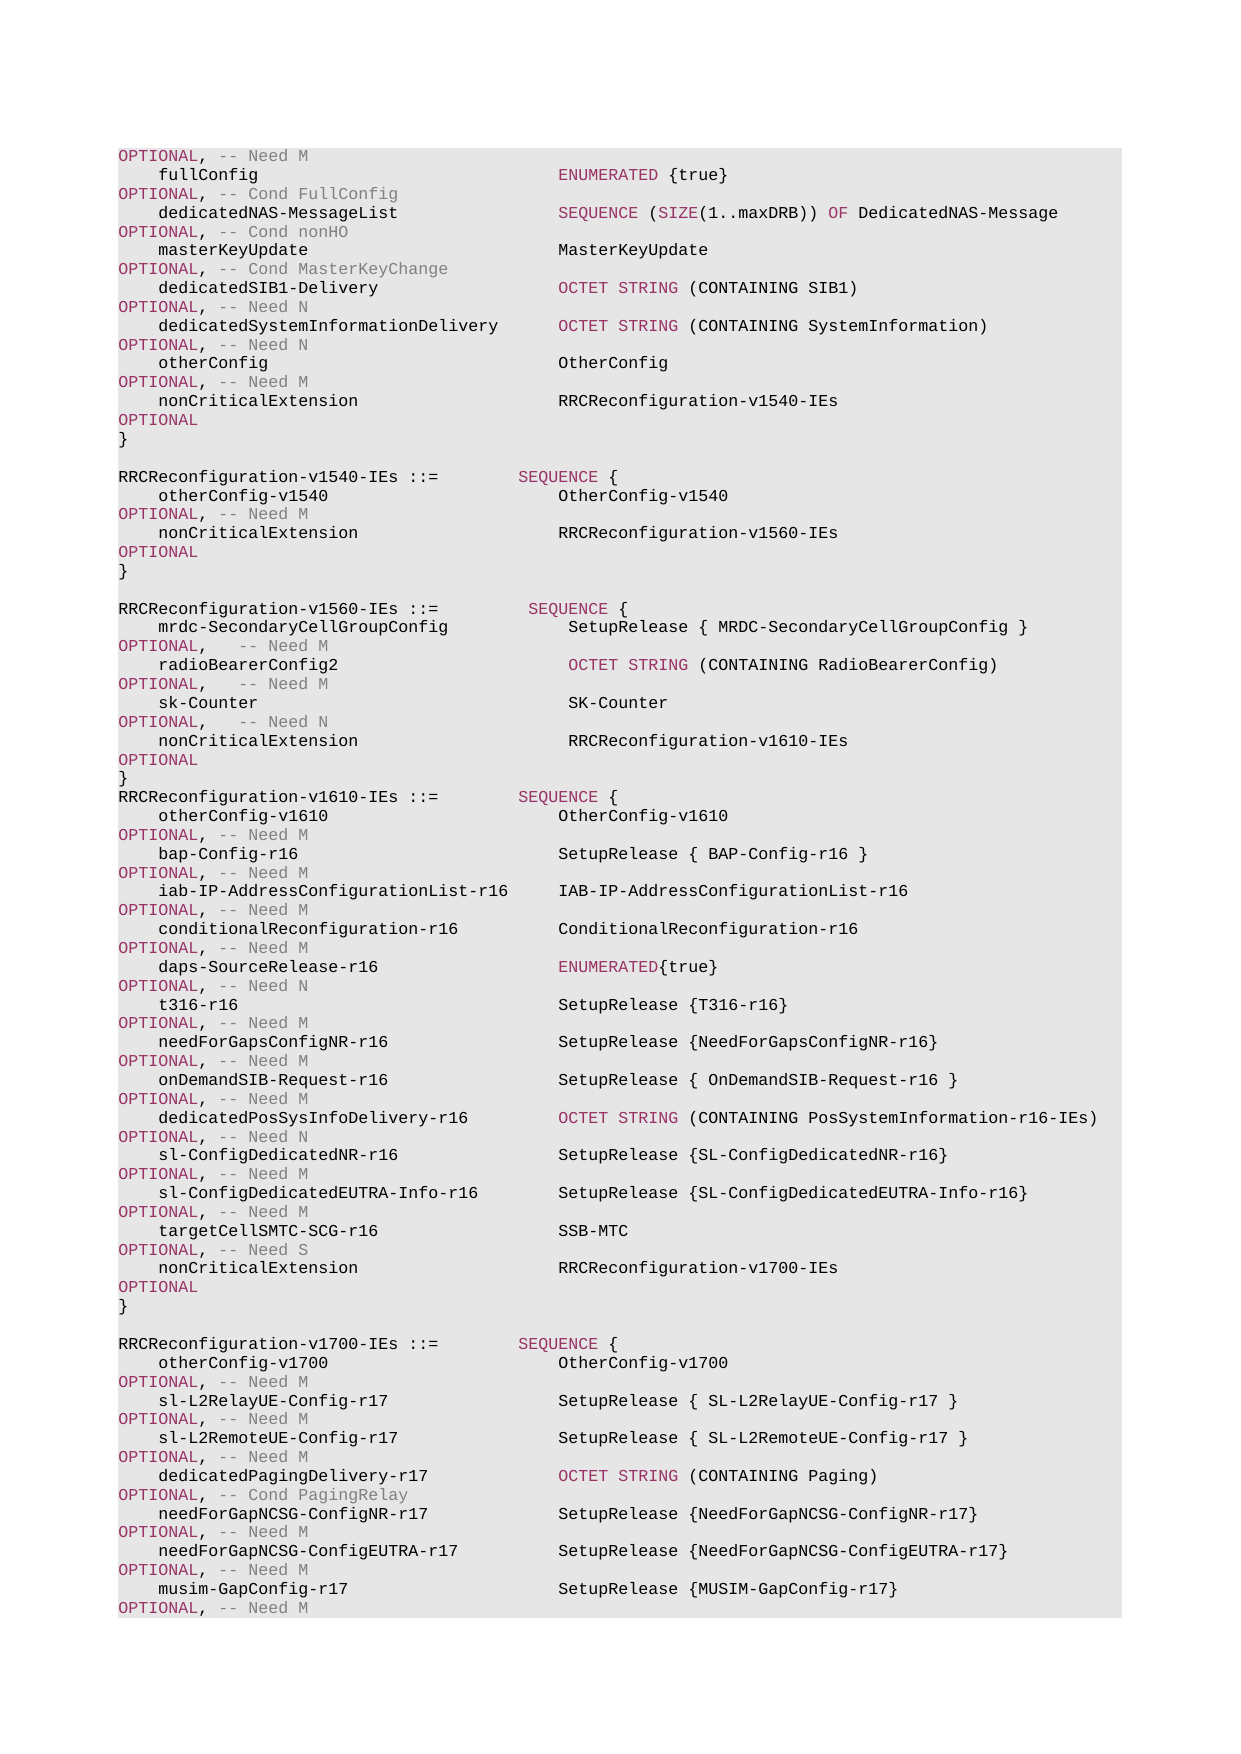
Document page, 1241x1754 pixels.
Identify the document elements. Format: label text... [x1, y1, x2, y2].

text dedicatedNAS-MessageList SEQUENCE (SIZE(1..maxDRB)) OF DedicatedNAS-Message OPTIONAL, -- Cond nonHO [118, 204, 1122, 242]
text nonCriticalExtension RRCReconfiguration-v1540-IEs OPTIONAL [118, 393, 1122, 431]
text dedicatedSIB1-Delivery OCTET STRING (CONTAINING SIB1) OPTIONAL, -- Need N [118, 280, 1122, 317]
text RRCReconfiguration-v1560-IEs ::= SEQUENCE { [118, 600, 1122, 619]
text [118, 148, 1122, 167]
text sl-L2RelayUE-Config-r17 SetupRelease { SL-L2RelayUE-Config-r17 } OPTIONAL, -- Need M [118, 1392, 1122, 1430]
text radioBearerConfig2 OCTET STRING (CONTAINING RadioBearerConfig) OPTIONAL, -- Need M [118, 657, 1122, 694]
text nonCriticalExtension RRCReconfiguration-v1700-IEs OPTIONAL [118, 1260, 1122, 1298]
text } [118, 770, 1122, 789]
text dedicatedSystemInformationDelivery OCTET STRING (CONTAINING SystemInformation) OPTIONAL, -- Need N [118, 317, 1122, 355]
text musim-GapConfig-r17 SetupRelease {MUSIM-GapConfig-r17} OPTIONAL, -- Need M [118, 1581, 1122, 1618]
text mrdc-SecondaryCellGroupConfig SetupRelease { MRDC-SecondaryCellGroupConfig } OPTIONAL, -- Need M [118, 619, 1122, 657]
text RRCReconfiguration-v1700-IEs ::= SEQUENCE { [118, 1336, 1122, 1354]
text masterKeyUpdate MasterKeyUpdate OPTIONAL, -- Cond MasterKeyChange [118, 242, 1122, 280]
text t316-r16 SetupRelease {T316-r16} OPTIONAL, -- Need M [118, 996, 1122, 1034]
text otherConfig-v1700 OtherConfig-v1700 OPTIONAL, -- Need M [118, 1354, 1122, 1392]
text needForGapNCSG-ConfigEUTRA-r17 SetupRelease {NeedForGapNCSG-ConfigEUTRA-r17} OPTIONAL, -- Need M [118, 1543, 1122, 1581]
text targetCellSMTC-SCG-r16 SSB-MTC OPTIONAL, -- Need S [118, 1222, 1122, 1260]
text bap-Config-r16 SetupRelease { BAP-Config-r16 } OPTIONAL, -- Need M [118, 845, 1122, 883]
text } [118, 562, 1122, 581]
text } [118, 1298, 1122, 1317]
text conditionalReconfiguration-r16 ConditionalReconfiguration-r16 OPTIONAL, -- Need M [118, 921, 1122, 958]
text needForGapNCSG-ConfigNR-r17 SetupRelease {NeedForGapNCSG-ConfigNR-r17} OPTIONAL, -- Need M [118, 1505, 1122, 1543]
text onDemandSIB-Request-r16 SetupRelease { OnDemandSIB-Request-r16 } OPTIONAL, -- Need M [118, 1072, 1122, 1109]
text RRCReconfiguration-v1610-IEs ::= SEQUENCE { [118, 789, 1122, 808]
text otherConfig-v1540 OtherConfig-v1540 OPTIONAL, -- Need M [118, 487, 1122, 525]
text dedicatedPagingDelivery-r17 OCTET STRING (CONTAINING Paging) OPTIONAL, -- Cond PagingRelay [118, 1467, 1122, 1505]
text fullConfig ENUMERATED {true} OPTIONAL, -- Cond FullConfig [118, 167, 1122, 204]
text otherConfig-v1610 OtherConfig-v1610 OPTIONAL, -- Need M [118, 808, 1122, 845]
text otherConfig OtherConfig OPTIONAL, -- Need M [118, 355, 1122, 393]
text daps-SourceRelease-r16 ENUMERATED{true} OPTIONAL, -- Need N [118, 958, 1122, 996]
text needForGapsConfigNR-r16 SetupRelease {NeedForGapsConfigNR-r16} OPTIONAL, -- Need M [118, 1034, 1122, 1072]
text sl-ConfigDedicatedEUTRA-Info-r16 SetupRelease {SL-ConfigDedicatedEUTRA-Info-r16} OPTIONAL, -- Need M [118, 1185, 1122, 1222]
text sk-Counter SK-Counter OPTIONAL, -- Need N [118, 694, 1122, 732]
text nonCriticalExtension RRCReconfiguration-v1610-IEs OPTIONAL [118, 732, 1122, 770]
text } [118, 431, 1122, 449]
text dedicatedPosSysInfoDelivery-r16 OCTET STRING (CONTAINING PosSystemInformation-r16-IEs) OPTIONAL, -- Need N [118, 1109, 1122, 1147]
text sl-L2RemoteUE-Config-r17 SetupRelease { SL-L2RemoteUE-Config-r17 } OPTIONAL, -- Need M [118, 1430, 1122, 1467]
text sl-ConfigDedicatedNR-r16 SetupRelease {SL-ConfigDedicatedNR-r16} OPTIONAL, -- Need M [118, 1147, 1122, 1185]
text iab-IP-AddressConfigurationList-r16 IAB-IP-AddressConfigurationList-r16 OPTIONAL, -- Need M [118, 883, 1122, 921]
text nonCriticalExtension RRCReconfiguration-v1560-IEs OPTIONAL [118, 525, 1122, 562]
text RRCReconfiguration-v1540-IEs ::= SEQUENCE { [118, 468, 1122, 487]
